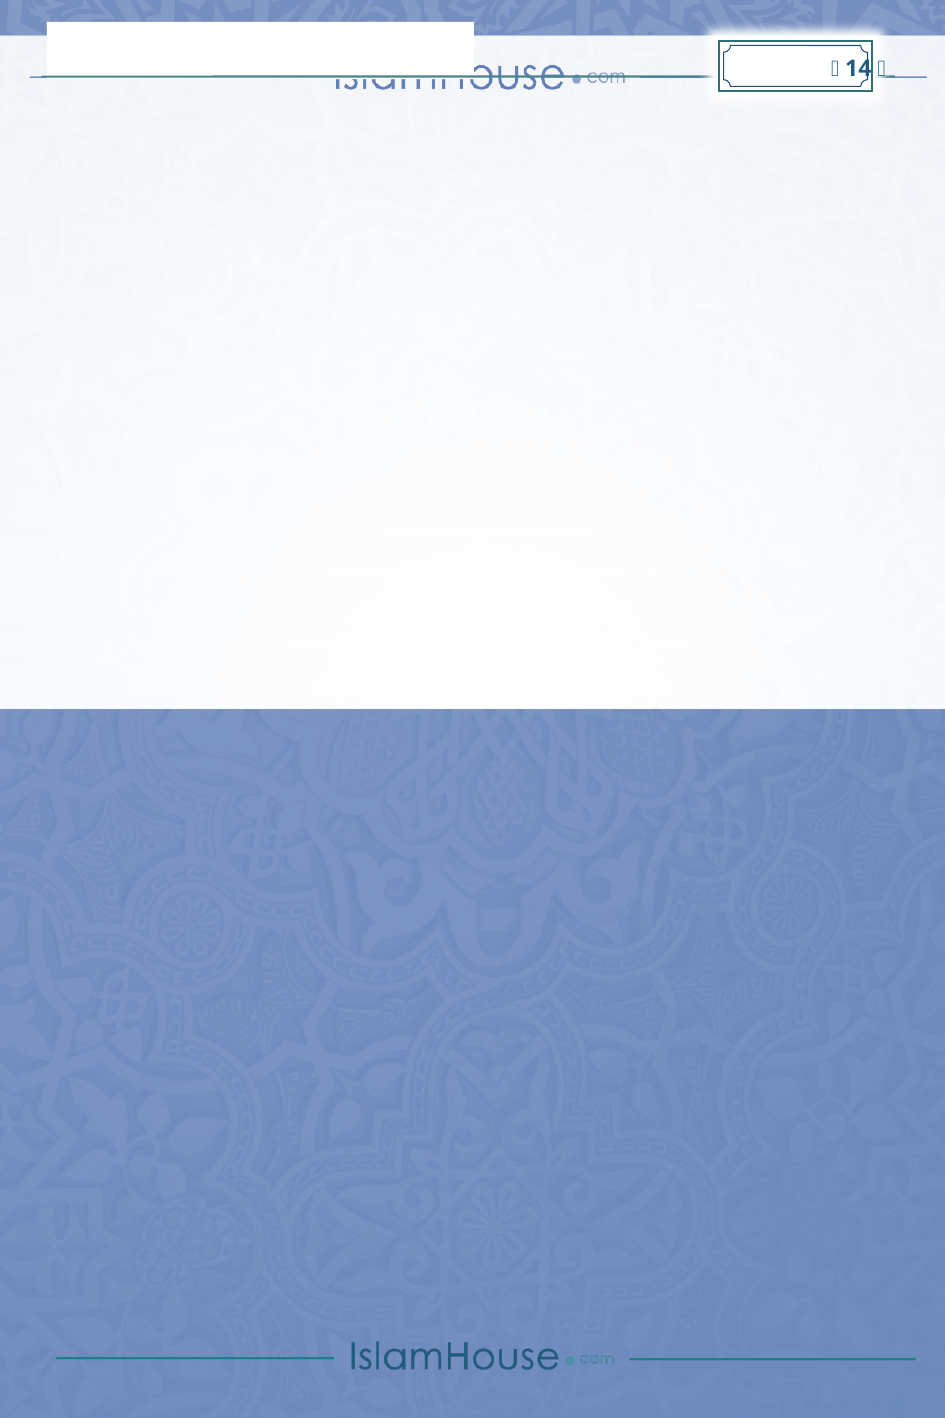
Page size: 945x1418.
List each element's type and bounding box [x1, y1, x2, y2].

picture [48, 1335, 334, 1376]
picture [342, 1336, 916, 1377]
